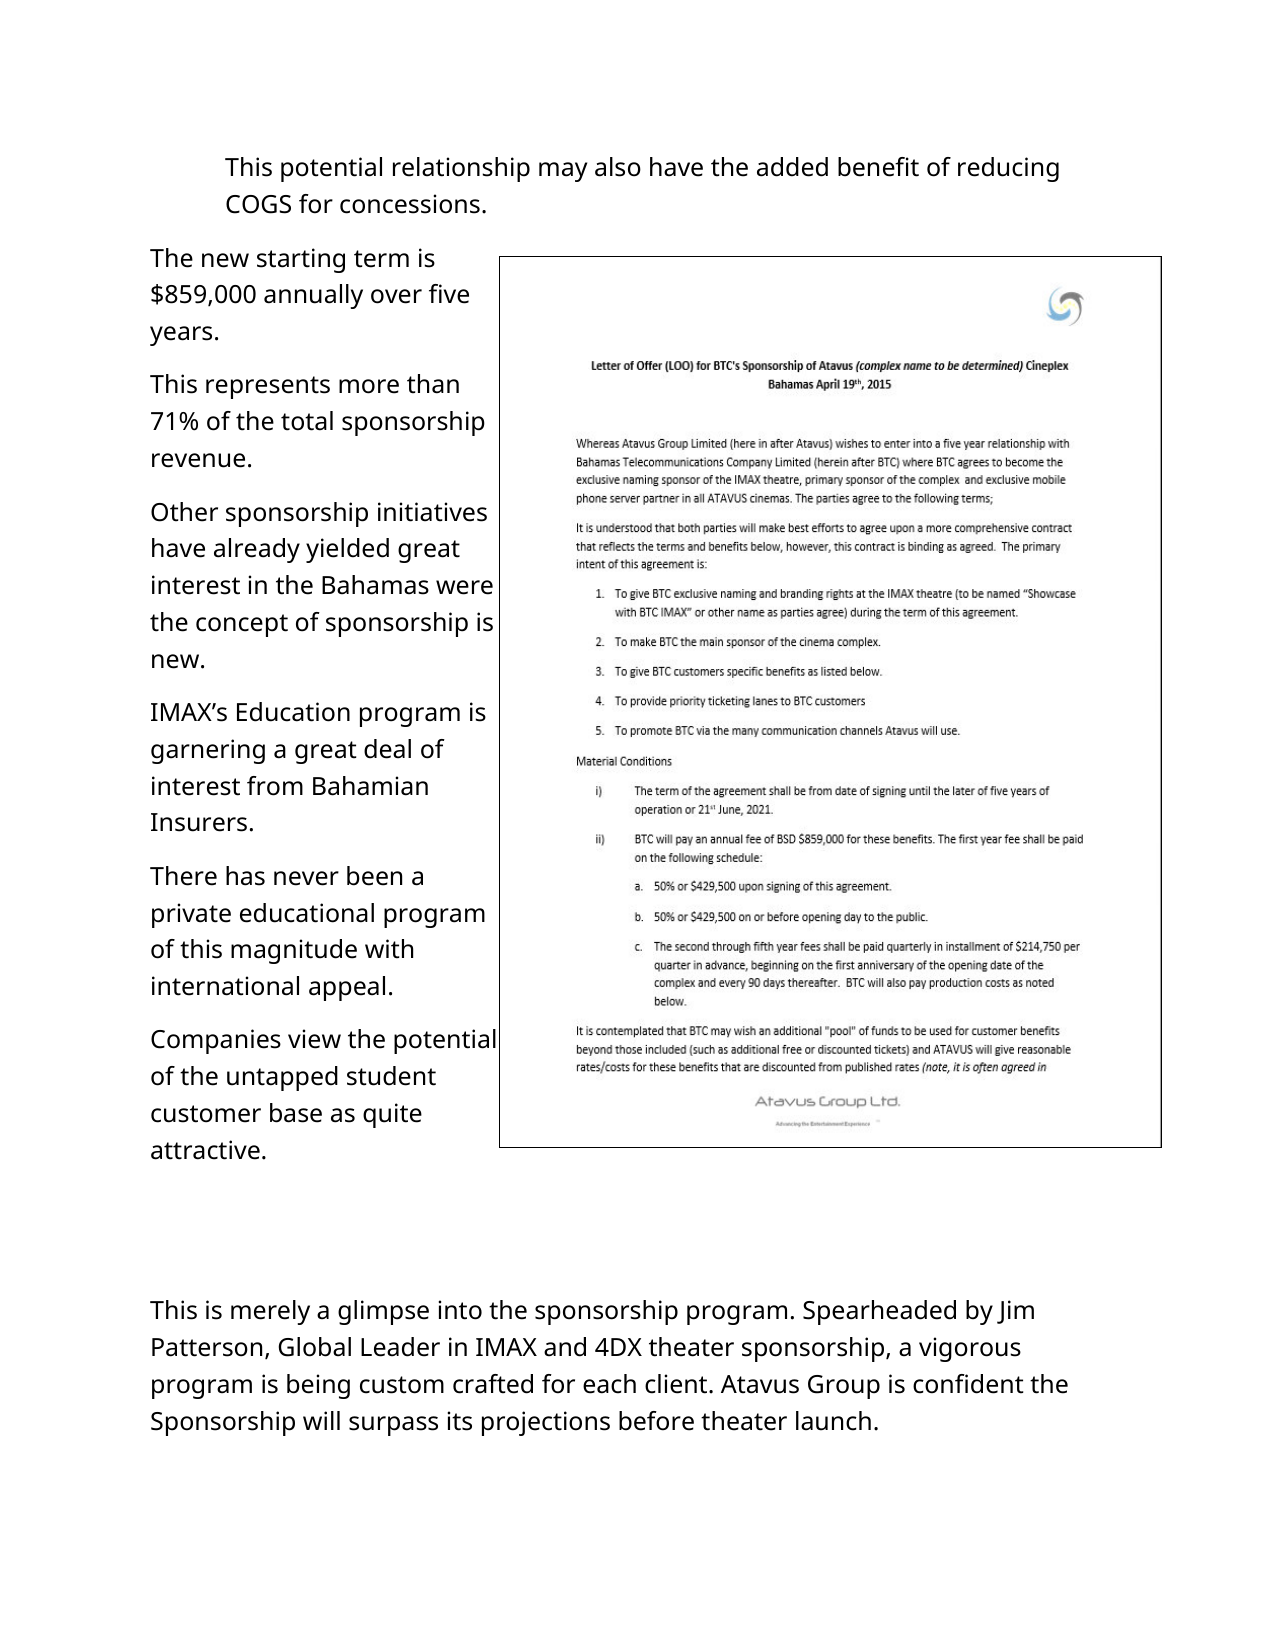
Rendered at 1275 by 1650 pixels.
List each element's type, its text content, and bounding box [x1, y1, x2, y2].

text This is merely a glimpse into the sponsorship program. Spearheaded by Jim Patterson, Global Leader in IMAX and 4DX theater sponsorship, a vigorous program is being custom crafted for each client. Atavus Group is confident the Sponsorship will surpass its projections before theater launch. [150, 1293, 1125, 1437]
text There has never been a private educational program of this magnitude with international appeal. [150, 858, 1125, 1003]
text IMAX’s Education program is garnering a great deal of interest from Bahamian Insurers. [150, 695, 1125, 839]
list This potential relationship may also have the added benefit of reducing COGS for concessions. [225, 150, 1125, 221]
text The new starting term is $859,000 annually over five years. [150, 240, 1125, 348]
text This represents more than 71% of the total sponsorship revenue. [150, 367, 1125, 475]
picture [500, 257, 1161, 1147]
text Other sponsorship initiatives have already yielded great interest in the Bahamas were the concept of sponsorship is new. [150, 494, 1125, 675]
text Companies view the potential of the untapped student customer base as quite attractive. [150, 1022, 1125, 1167]
